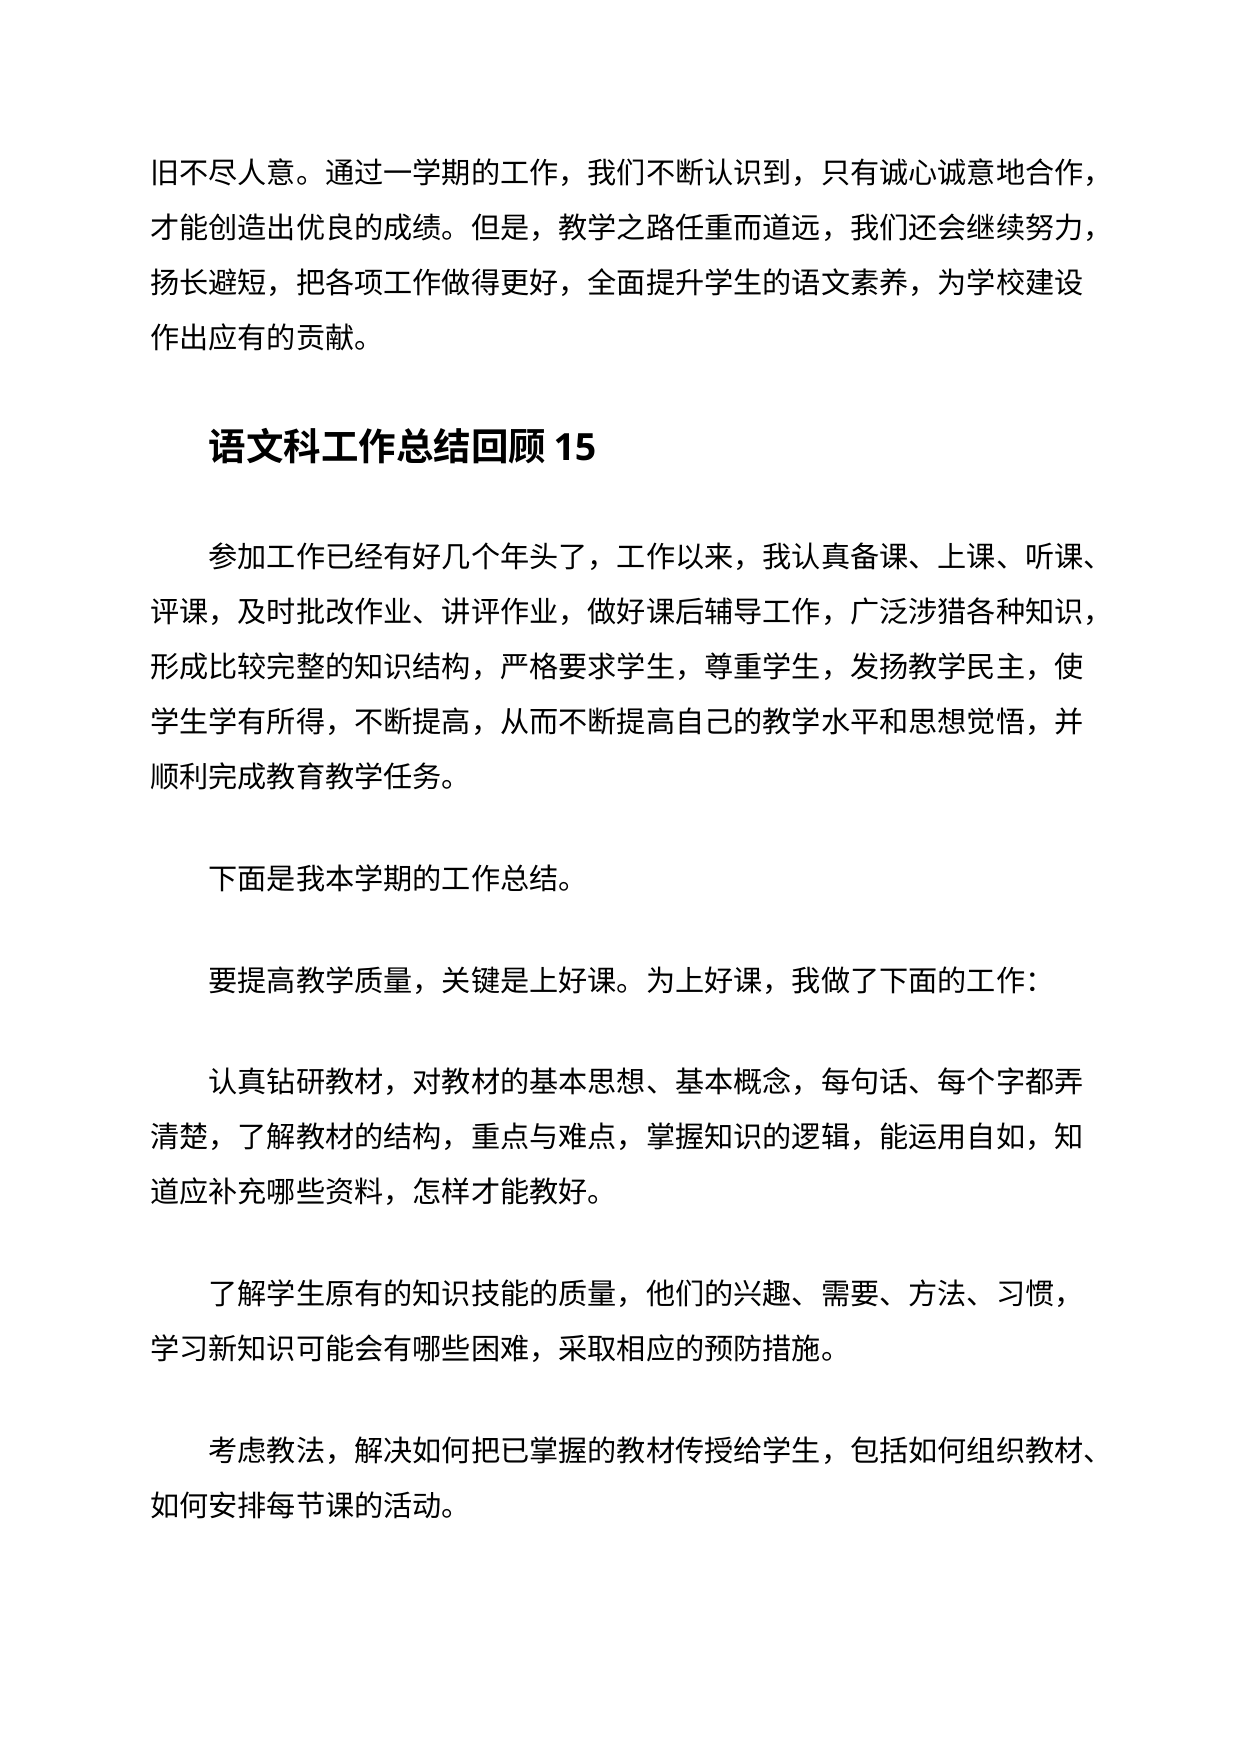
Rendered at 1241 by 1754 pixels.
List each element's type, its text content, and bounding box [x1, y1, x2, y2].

text 要提高教学质量，关键是上好课。为上好课，我做了下面的工作： [150, 957, 1090, 999]
text 认真钻研教材，对教材的基本思想、基本概念，每句话、每个字都弄清楚，了解教材的结构，重点与难点，掌握知识的逻辑，能运用自如，知道应补充哪些资料，怎样才能教好。 [150, 1059, 1090, 1211]
text 参加工作已经有好几个年头了，工作以来，我认真备课、上课、听课、评课，及时批改作业、讲评作业，做好课后辅导工作，广泛涉猎各种知识，形成比较完整的知识结构，严格要求学生，尊重学生，发扬教学民主，使学生学有所得，不断提高，从而不断提高自己的教学水平和思想觉悟，并顺利完成教育教学任务。 [150, 534, 1090, 796]
text 考虑教法，解决如何把已掌握的教材传授给学生，包括如何组织教材、如何安排每节课的活动。 [150, 1427, 1090, 1524]
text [150, 150, 1090, 357]
text 语文科工作总结回顾15 [150, 416, 1090, 471]
text 下面是我本学期的工作总结。 [150, 855, 1090, 898]
text 了解学生原有的知识技能的质量，他们的兴趣、需要、方法、习惯，学习新知识可能会有哪些困难，采取相应的预防措施。 [150, 1271, 1090, 1368]
